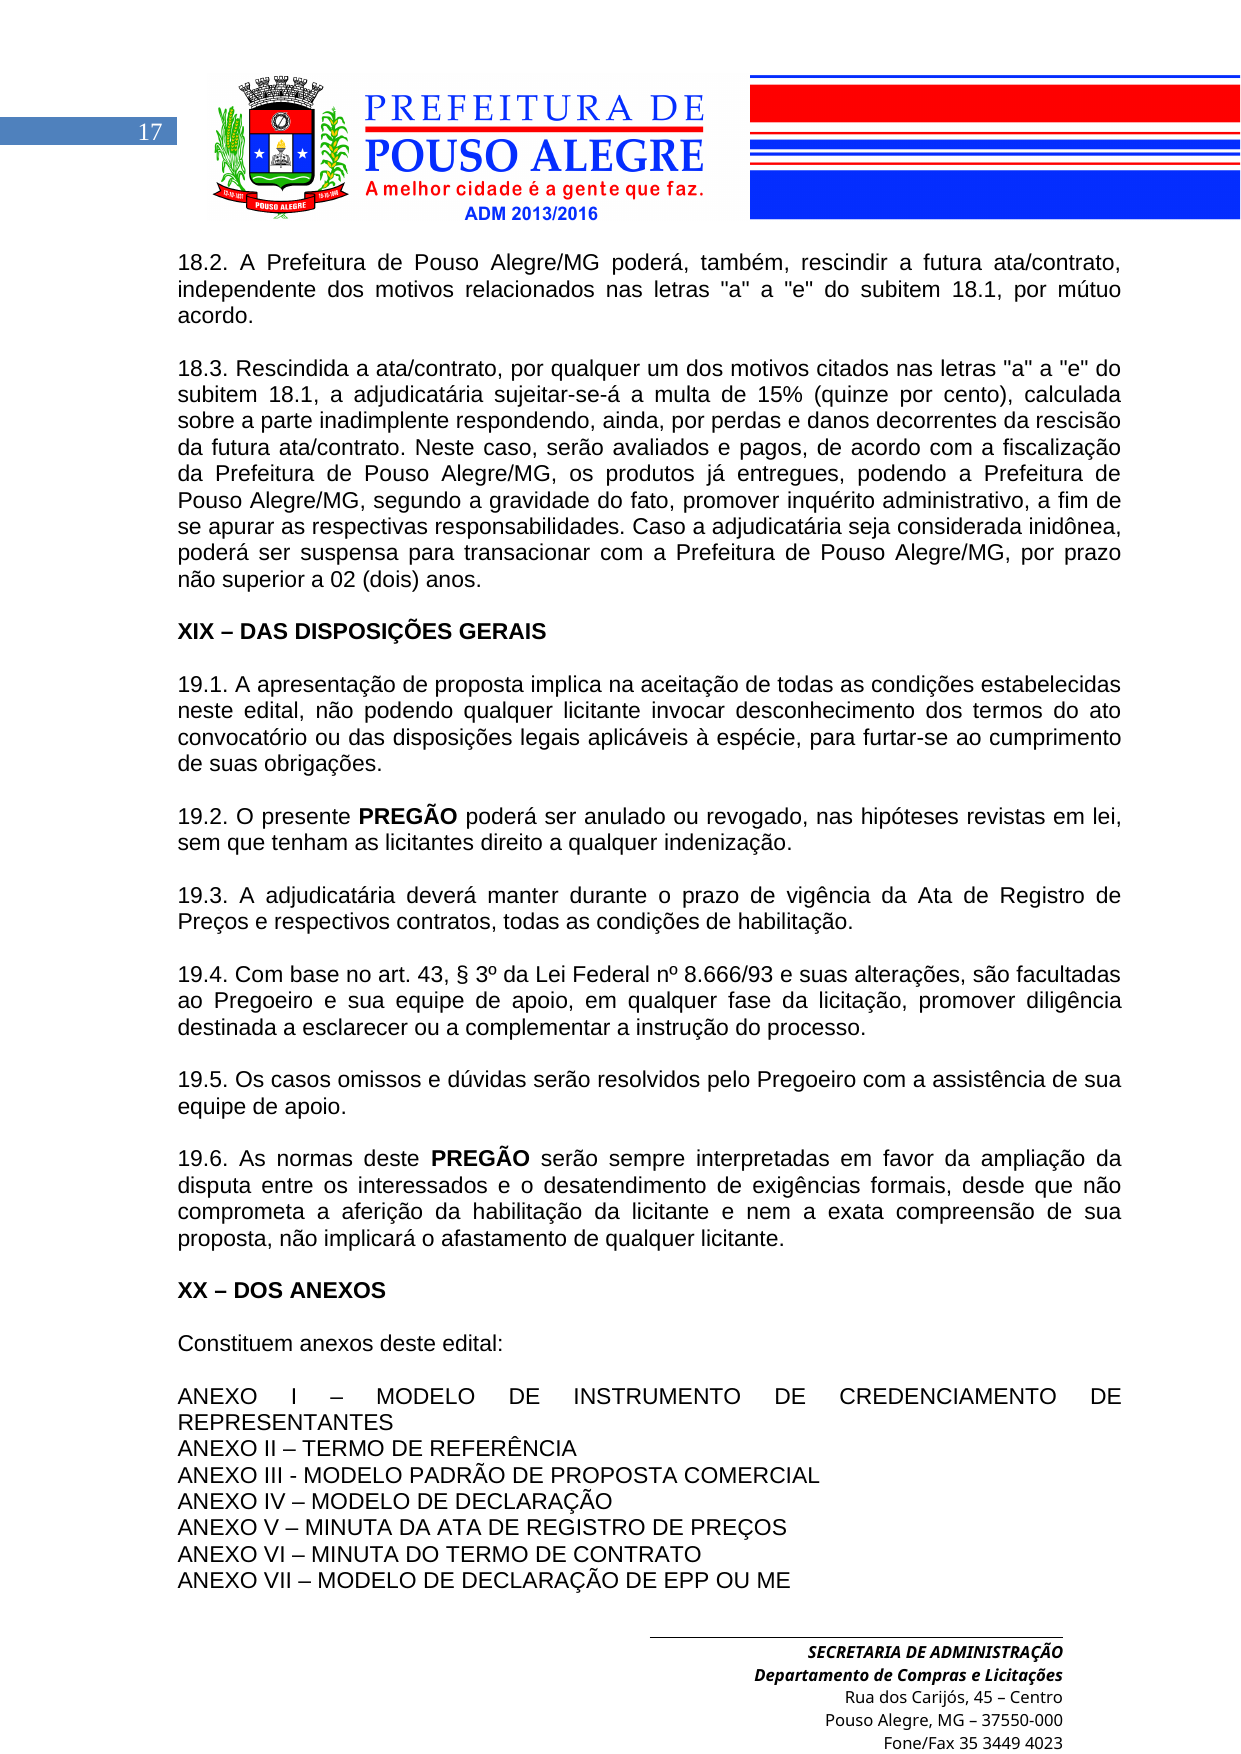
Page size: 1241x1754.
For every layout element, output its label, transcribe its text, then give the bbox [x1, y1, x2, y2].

subtitle XIX – DAS DISPOSIÇÕES GERAIS [177, 618, 1122, 645]
text 18.3. Rescindida a ata/contrato, por qualquer um dos motivos citados nas letras "a" a "e" do subitem 18.1, a adjudicatária sujeitar-se-á a multa de 15% (quinze por cento), calculada sobre a parte inadimplente respondendo, ainda, por perdas e danos decorrentes da rescisão da futura ata/contrato. Neste caso, serão avaliados e pagos, de acordo com a fiscalização da Prefeitura de Pouso Alegre/MG, os produtos já entregues, podendo a Prefeitura de Pouso Alegre/MG, segundo a gravidade do fato, promover inquérito administrativo, a fim de se apurar as respectivas responsabilidades. Caso a adjudicatária seja considerada inidônea, poderá ser suspensa para transacionar com a Prefeitura de Pouso Alegre/MG, por prazo não superior a 02 (dois) anos. [177, 355, 1122, 592]
text ANEXO II – TERMO DE REFERÊNCIA [177, 1435, 1122, 1462]
text 18.2. A Prefeitura de Pouso Alegre/MG poderá, também, rescindir a futura ata/contrato, independente dos motivos relacionados nas letras "a" a "e" do subitem 18.1, por mútuo acordo. [177, 249, 1122, 328]
text 19.5. Os casos omissos e dúvidas serão resolvidos pelo Pregoeiro com a assistência de sua equipe de apoio. [177, 1066, 1122, 1119]
text 19.4. Com base no art. 43, § 3º da Lei Federal nº 8.666/93 e suas alterações, são facultadas ao Pregoeiro e sua equipe de apoio, em qualquer fase da licitação, promover diligência destinada a esclarecer ou a complementar a instrução do processo. [177, 961, 1122, 1040]
text ANEXO IV – MODELO DE DECLARAÇÃO [177, 1488, 1122, 1514]
text ANEXO VII – MODELO DE DECLARAÇÃO DE EPP OU ME [177, 1567, 1122, 1593]
text Constituem anexos deste edital: [177, 1330, 1122, 1356]
picture [206, 73, 1241, 221]
text 19.3. A adjudicatária deverá manter durante o prazo de vigência da Ata de Registro de Preços e respectivos contratos, todas as condições de habilitação. [177, 882, 1122, 934]
text ANEXO I – MODELO DE INSTRUMENTO DE CREDENCIAMENTO DE REPRESENTANTES [177, 1383, 1122, 1435]
subtitle XX – DOS ANEXOS [177, 1277, 1122, 1303]
text 19.6. As normas deste PREGÃO serão sempre interpretadas em favor da ampliação da disputa entre os interessados e o desatendimento de exigências formais, desde que não comprometa a aferição da habilitação da licitante e nem a exata compreensão de sua proposta, não implicará o afastamento de qualquer licitante. [177, 1145, 1122, 1251]
text 19.1. A apresentação de proposta implica na aceitação de todas as condições estabelecidas neste edital, não podendo qualquer licitante invocar desconhecimento dos termos do ato convocatório ou das disposições legais aplicáveis à espécie, para furtar-se ao cumprimento de suas obrigações. [177, 671, 1122, 776]
text 19.2. O presente PREGÃO poderá ser anulado ou revogado, nas hipóteses revistas em lei, sem que tenham as licitantes direito a qualquer indenização. [177, 803, 1122, 856]
text ANEXO VI – MINUTA DO TERMO DE CONTRATO [177, 1541, 1122, 1567]
text ANEXO V – MINUTA DA ATA DE REGISTRO DE PREÇOS [177, 1514, 1122, 1541]
text ANEXO III - MODELO PADRÃO DE PROPOSTA COMERCIAL [177, 1462, 1122, 1488]
